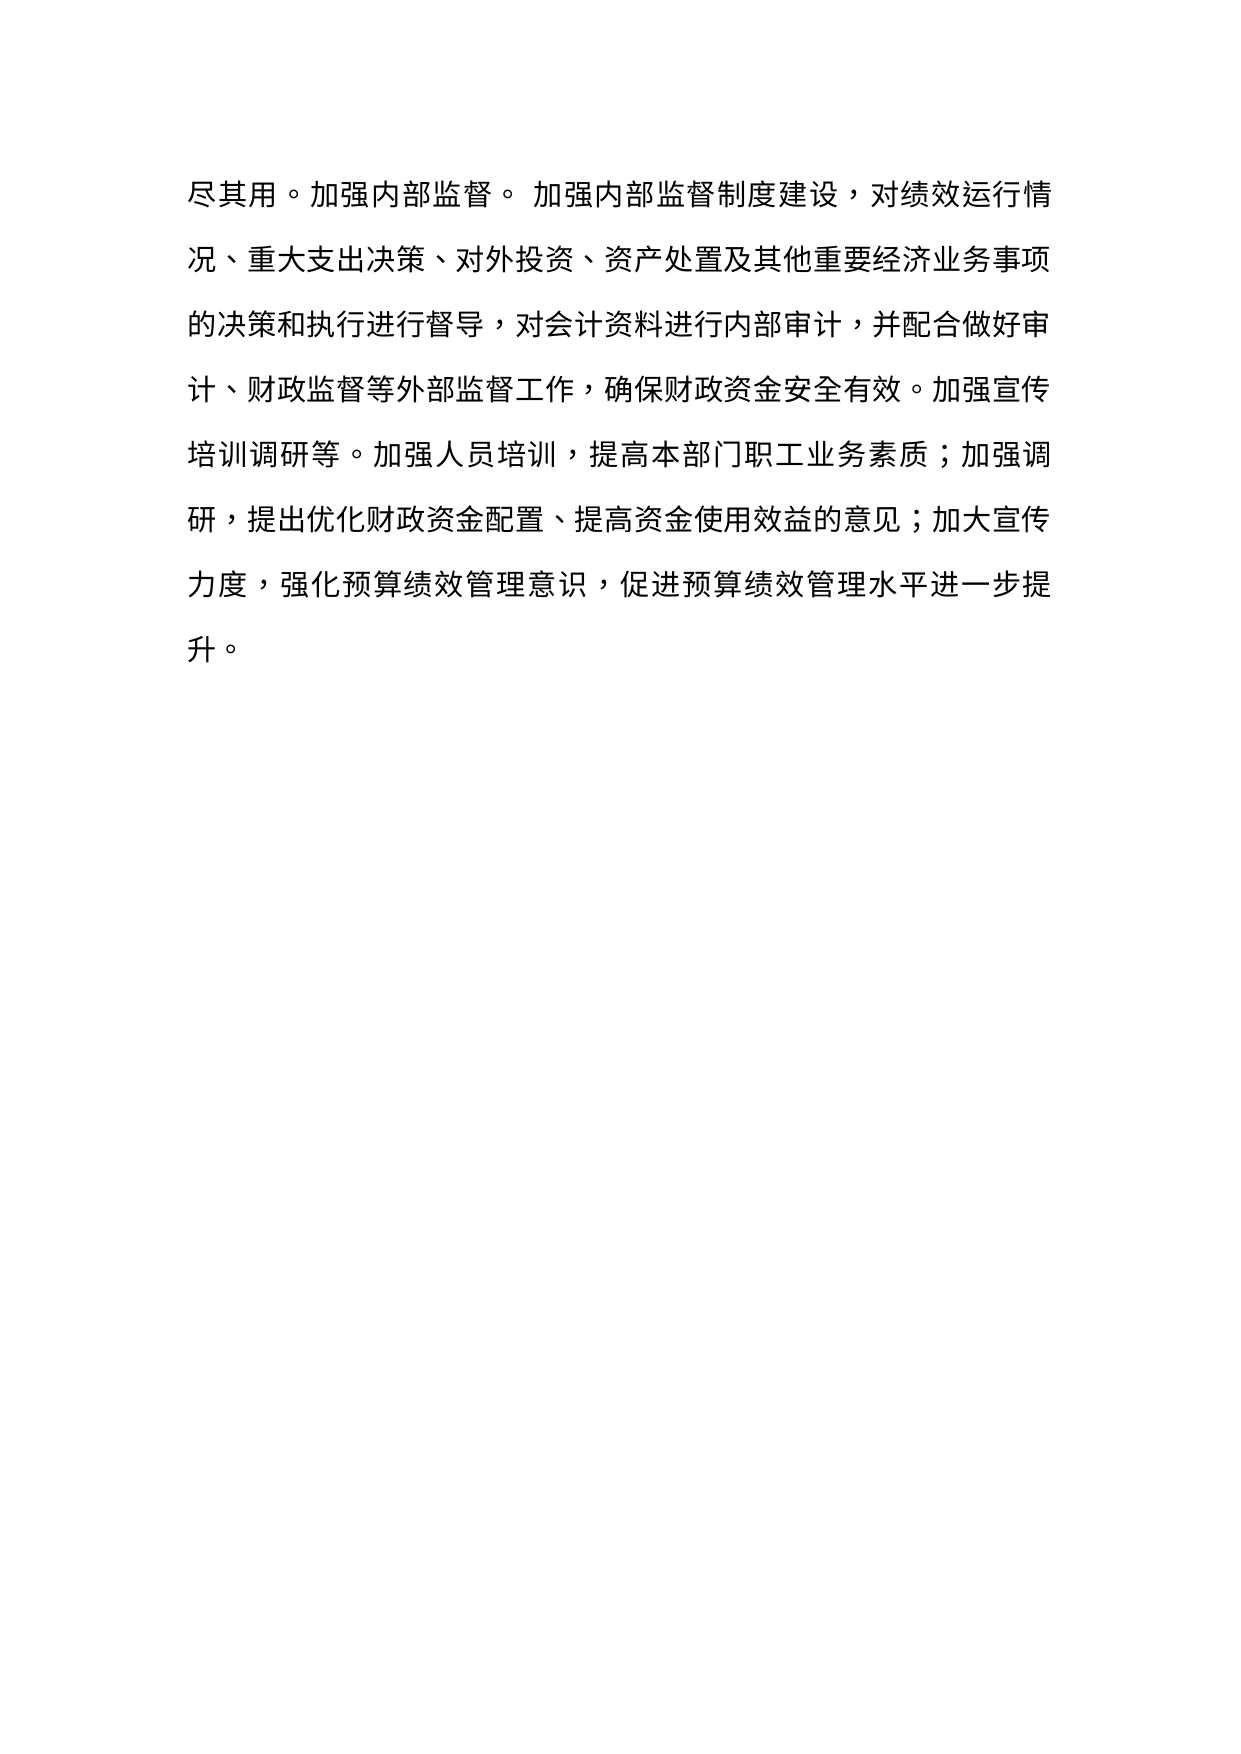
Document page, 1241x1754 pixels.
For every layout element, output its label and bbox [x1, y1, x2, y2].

text [187, 162, 1053, 682]
